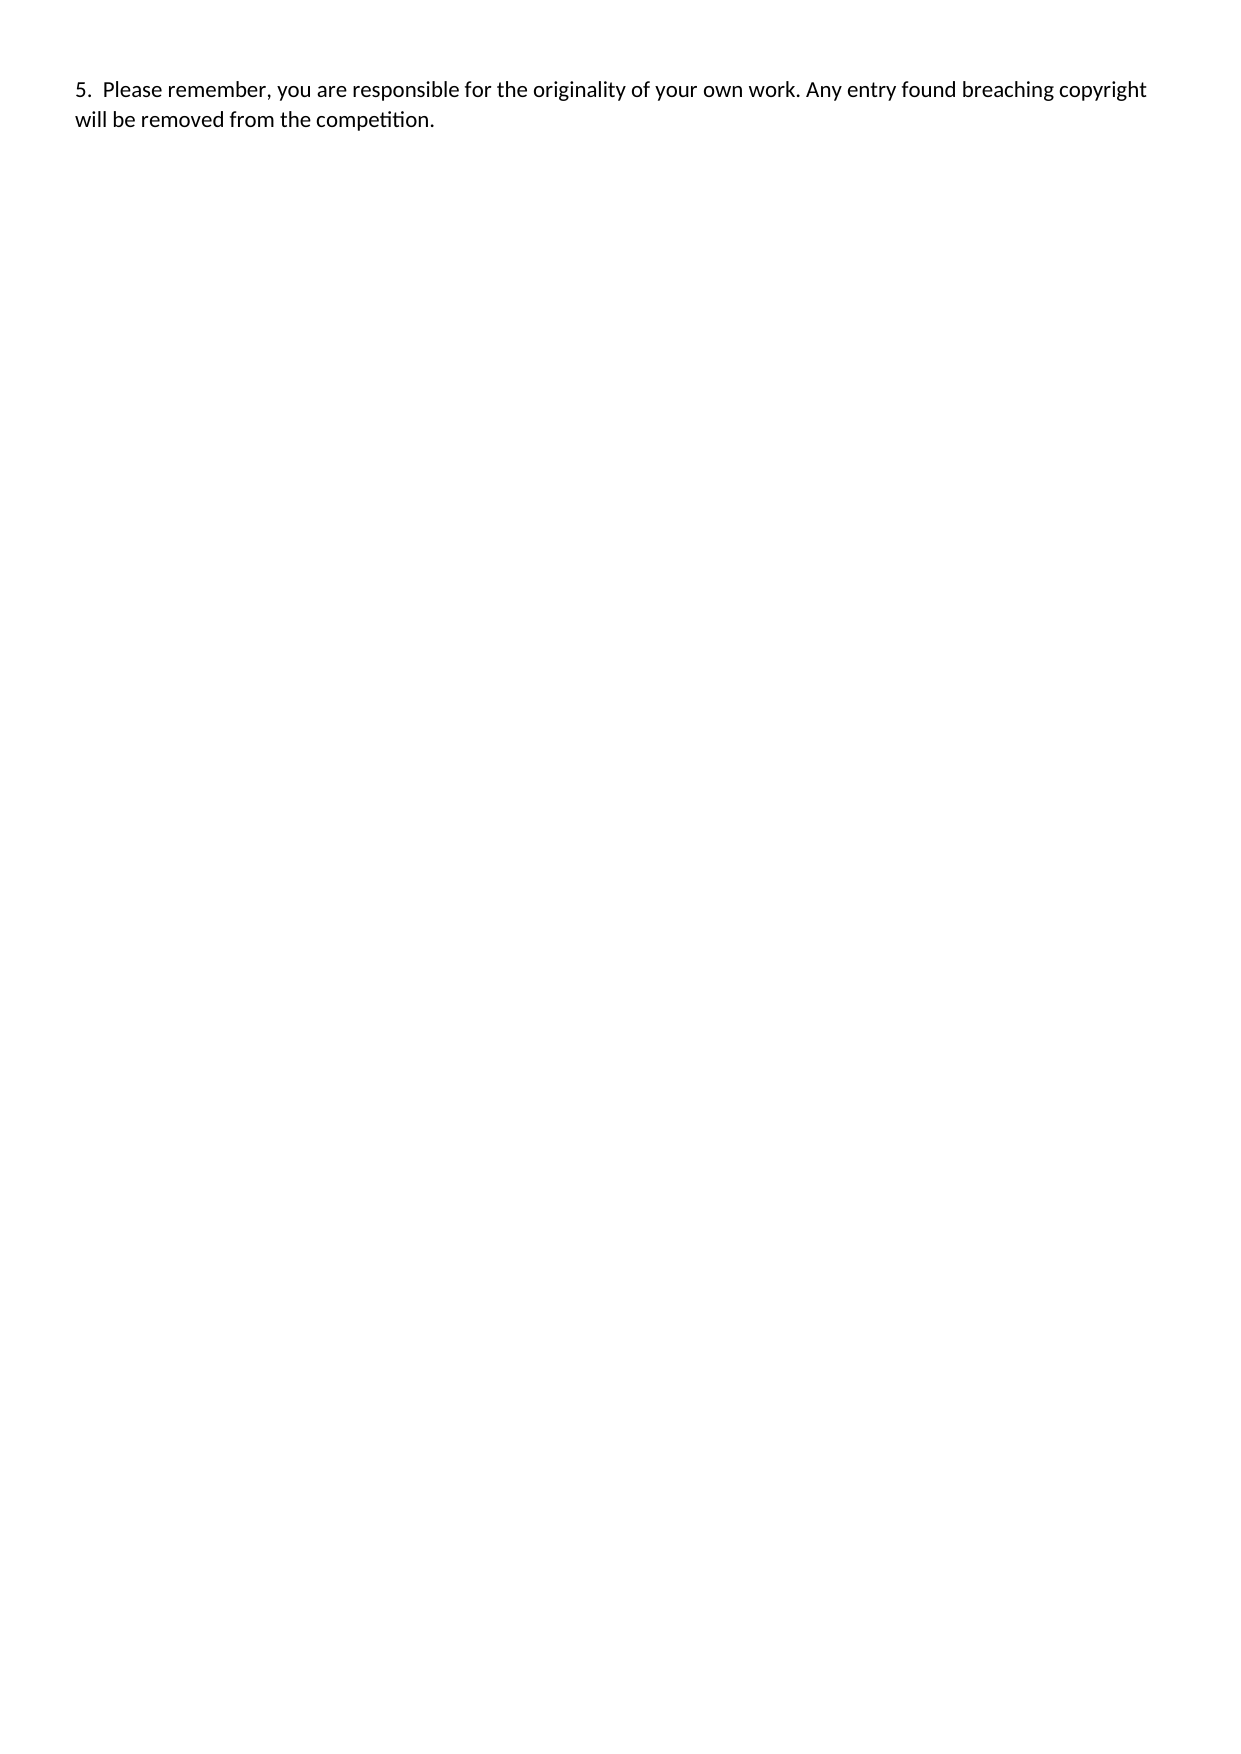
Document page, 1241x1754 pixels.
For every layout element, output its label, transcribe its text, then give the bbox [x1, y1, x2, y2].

text 5. Please remember, you are responsible for the originality of your own work. Any entry found breaching copyright will be removed from the competition. [75, 75, 1165, 133]
